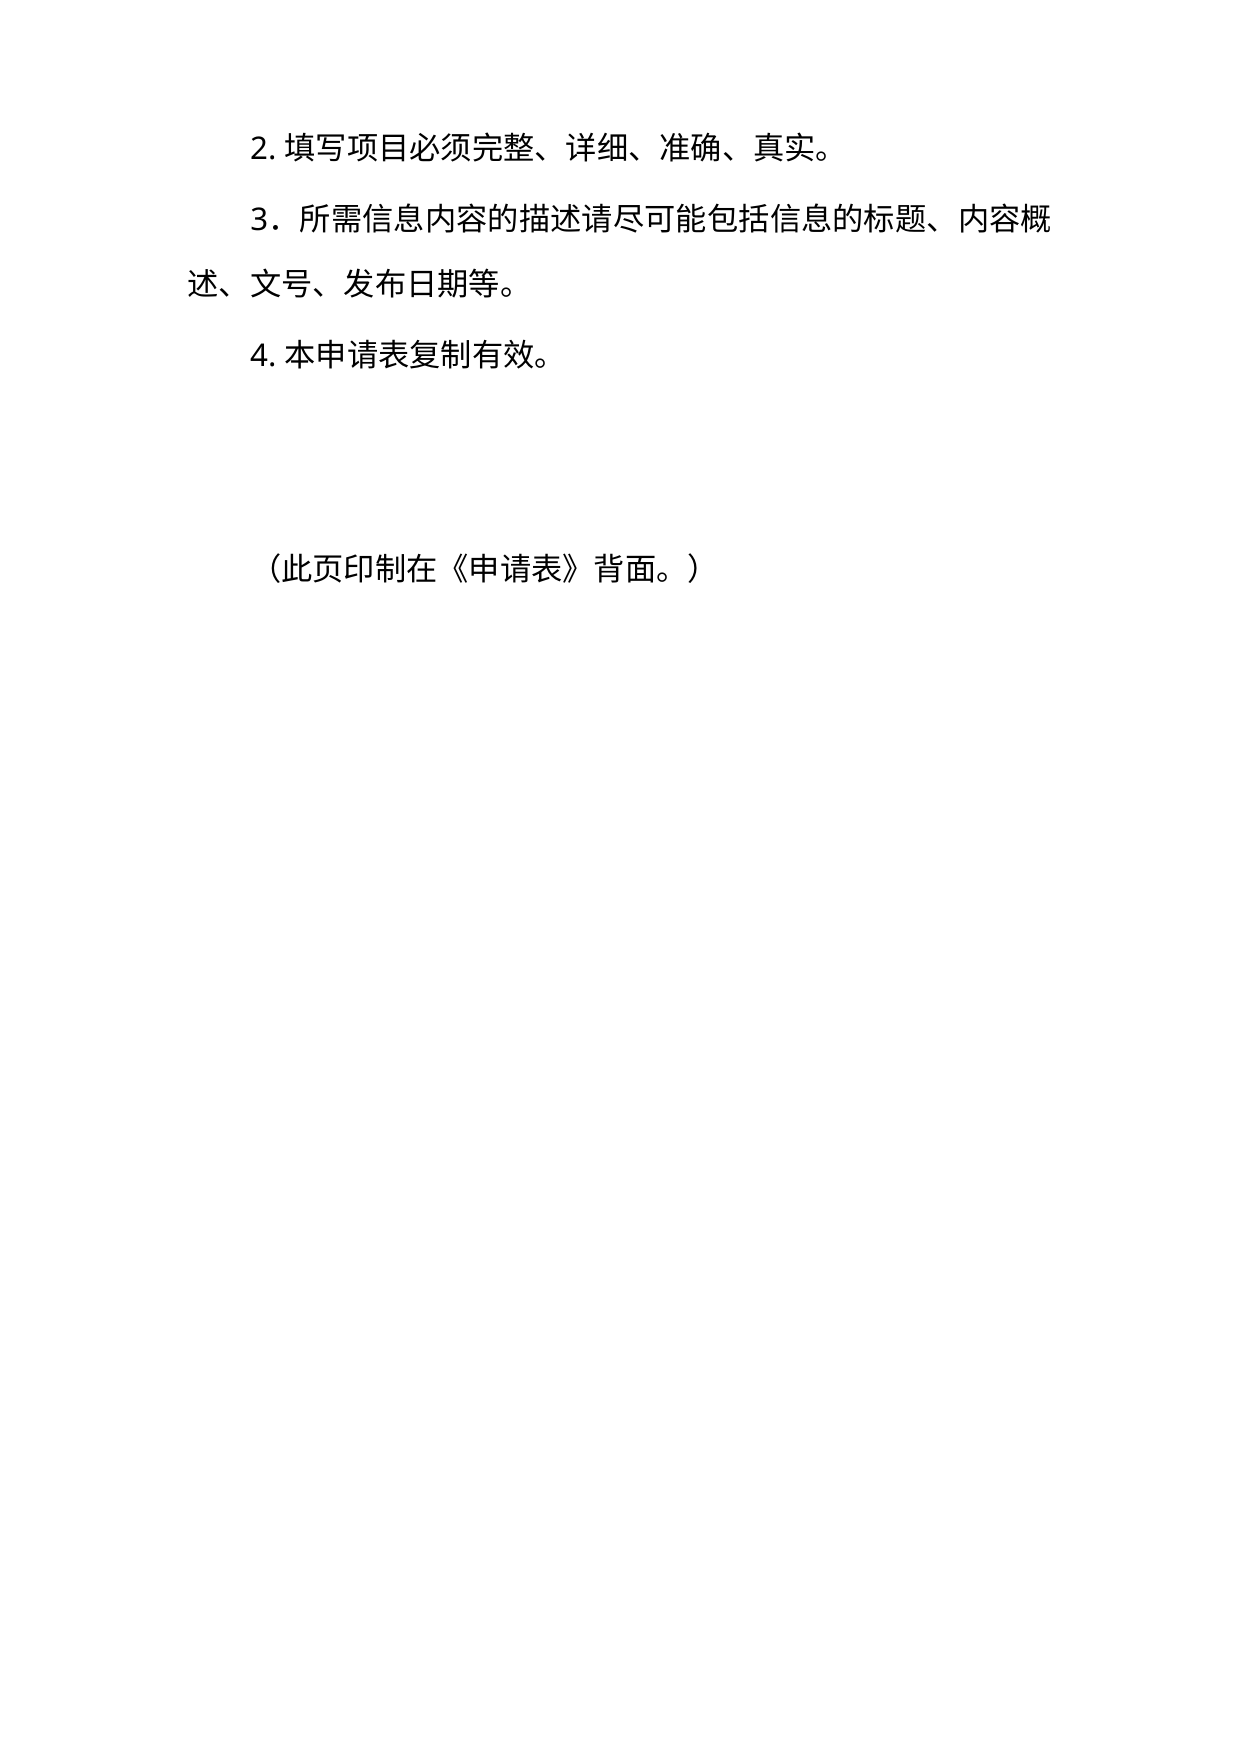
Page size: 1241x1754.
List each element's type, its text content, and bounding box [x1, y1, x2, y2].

text 3．所需信息内容的描述请尽可能包括信息的标题、内容概述、文号、发布日期等。 [187, 184, 1053, 314]
text （此页印制在《申请表》背面。） [187, 534, 1053, 599]
text 4. 本申请表复制有效。 [187, 321, 1053, 386]
text 2. 填写项目必须完整、详细、准确、真实。 [187, 113, 1053, 178]
